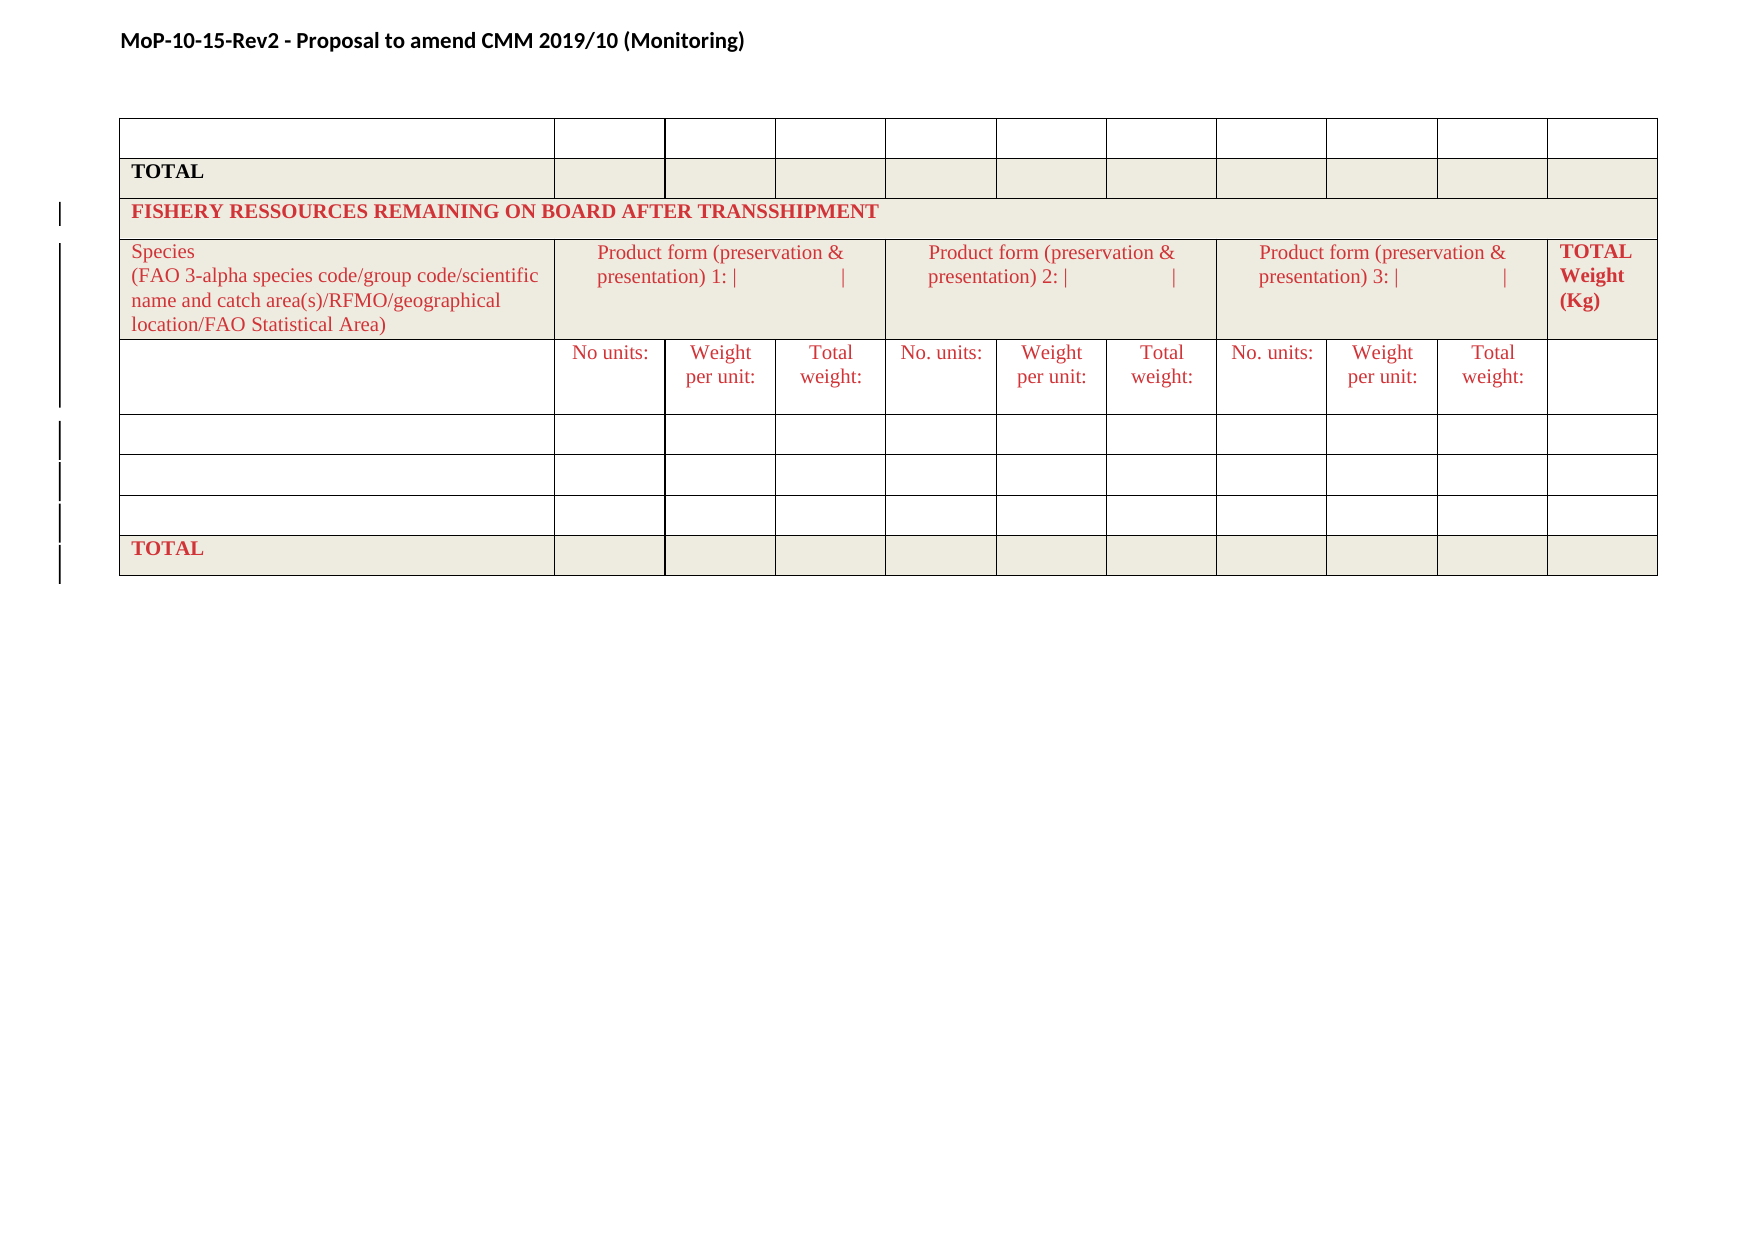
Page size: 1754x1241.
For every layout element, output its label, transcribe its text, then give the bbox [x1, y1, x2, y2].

table_cell [120, 340, 554, 414]
table_cell Species (FAO 3-alpha species code/group code/scientific name and catch area(s)/RFMO/geographical location/FAO Statistical Area) [120, 240, 554, 339]
table_cell Product form (preservation & presentation) 1: | | [555, 240, 885, 339]
table_cell FISHERY RESSOURCES REMAINING ON BOARD AFTER TRANSSHIPMENT [120, 199, 1657, 238]
table_header [997, 119, 1106, 158]
table_cell Total weight: [776, 340, 885, 414]
table_cell [1548, 496, 1657, 535]
table_cell [1217, 455, 1326, 494]
table_cell [776, 536, 885, 575]
table_cell TOTAL [120, 536, 554, 575]
table_cell [666, 536, 775, 575]
table_cell Weight per unit: [666, 340, 775, 414]
table_cell [555, 159, 664, 198]
table_cell Weight per unit: [1327, 340, 1437, 414]
table_cell [555, 415, 664, 454]
table_cell [1217, 159, 1326, 198]
table_cell [666, 415, 775, 454]
table_cell [886, 496, 996, 535]
table_cell [1438, 496, 1547, 535]
table_header [776, 119, 885, 158]
table_cell [1327, 496, 1437, 535]
table_cell [776, 415, 885, 454]
table_cell [1438, 415, 1547, 454]
table_cell [1217, 536, 1326, 575]
table_cell [1548, 415, 1657, 454]
table_header [1327, 119, 1437, 158]
table_header [666, 119, 775, 158]
table_cell [1107, 536, 1216, 575]
table_cell [776, 496, 885, 535]
table_cell TOTAL Weight (Kg) [1548, 240, 1657, 339]
table_cell [1107, 415, 1216, 454]
table_cell [1548, 455, 1657, 494]
table_cell [666, 455, 775, 494]
table_cell No. units: [1217, 340, 1326, 414]
table_cell No units: [555, 340, 664, 414]
table_cell [1438, 536, 1547, 575]
table_cell [1327, 415, 1437, 454]
table_cell Total weight: [1107, 340, 1216, 414]
table_cell [555, 496, 664, 535]
table_cell [1327, 455, 1437, 494]
table_cell [1327, 536, 1437, 575]
table_header [555, 119, 664, 158]
table_header [886, 119, 996, 158]
table_header [1438, 119, 1547, 158]
table_cell [1107, 496, 1216, 535]
table_cell [1327, 159, 1437, 198]
table_cell [555, 455, 664, 494]
table_cell [886, 415, 996, 454]
table_cell [1107, 159, 1216, 198]
table_cell TOTAL [120, 159, 554, 198]
table_header [120, 119, 554, 158]
table_cell [1217, 496, 1326, 535]
table_cell Product form (preservation & presentation) 2: | | [886, 240, 1216, 339]
table_cell [886, 455, 996, 494]
table_cell Product form (preservation & presentation) 3: | | [1217, 240, 1547, 339]
table_cell [1548, 536, 1657, 575]
table_cell [555, 536, 664, 575]
table_cell [997, 159, 1106, 198]
table_cell Total weight: [1438, 340, 1547, 414]
table_cell [1217, 415, 1326, 454]
table_cell [1438, 455, 1547, 494]
table_cell [120, 455, 554, 494]
table_cell Weight per unit: [997, 340, 1106, 414]
table_cell [997, 536, 1106, 575]
table_cell [1438, 159, 1547, 198]
table_cell [666, 496, 775, 535]
table_cell [776, 455, 885, 494]
table_header [1548, 119, 1657, 158]
table_cell [997, 496, 1106, 535]
table_cell [886, 536, 996, 575]
table_cell No. units: [886, 340, 996, 414]
table_header [1217, 119, 1326, 158]
table_cell [120, 415, 554, 454]
table_cell [886, 159, 996, 198]
table_cell [120, 496, 554, 535]
table_cell [997, 455, 1106, 494]
table_cell [666, 159, 775, 198]
table_cell [997, 415, 1106, 454]
table_cell [1107, 455, 1216, 494]
table_cell [776, 159, 885, 198]
table_cell [1548, 159, 1657, 198]
table_header [1107, 119, 1216, 158]
table_cell [1548, 340, 1657, 414]
